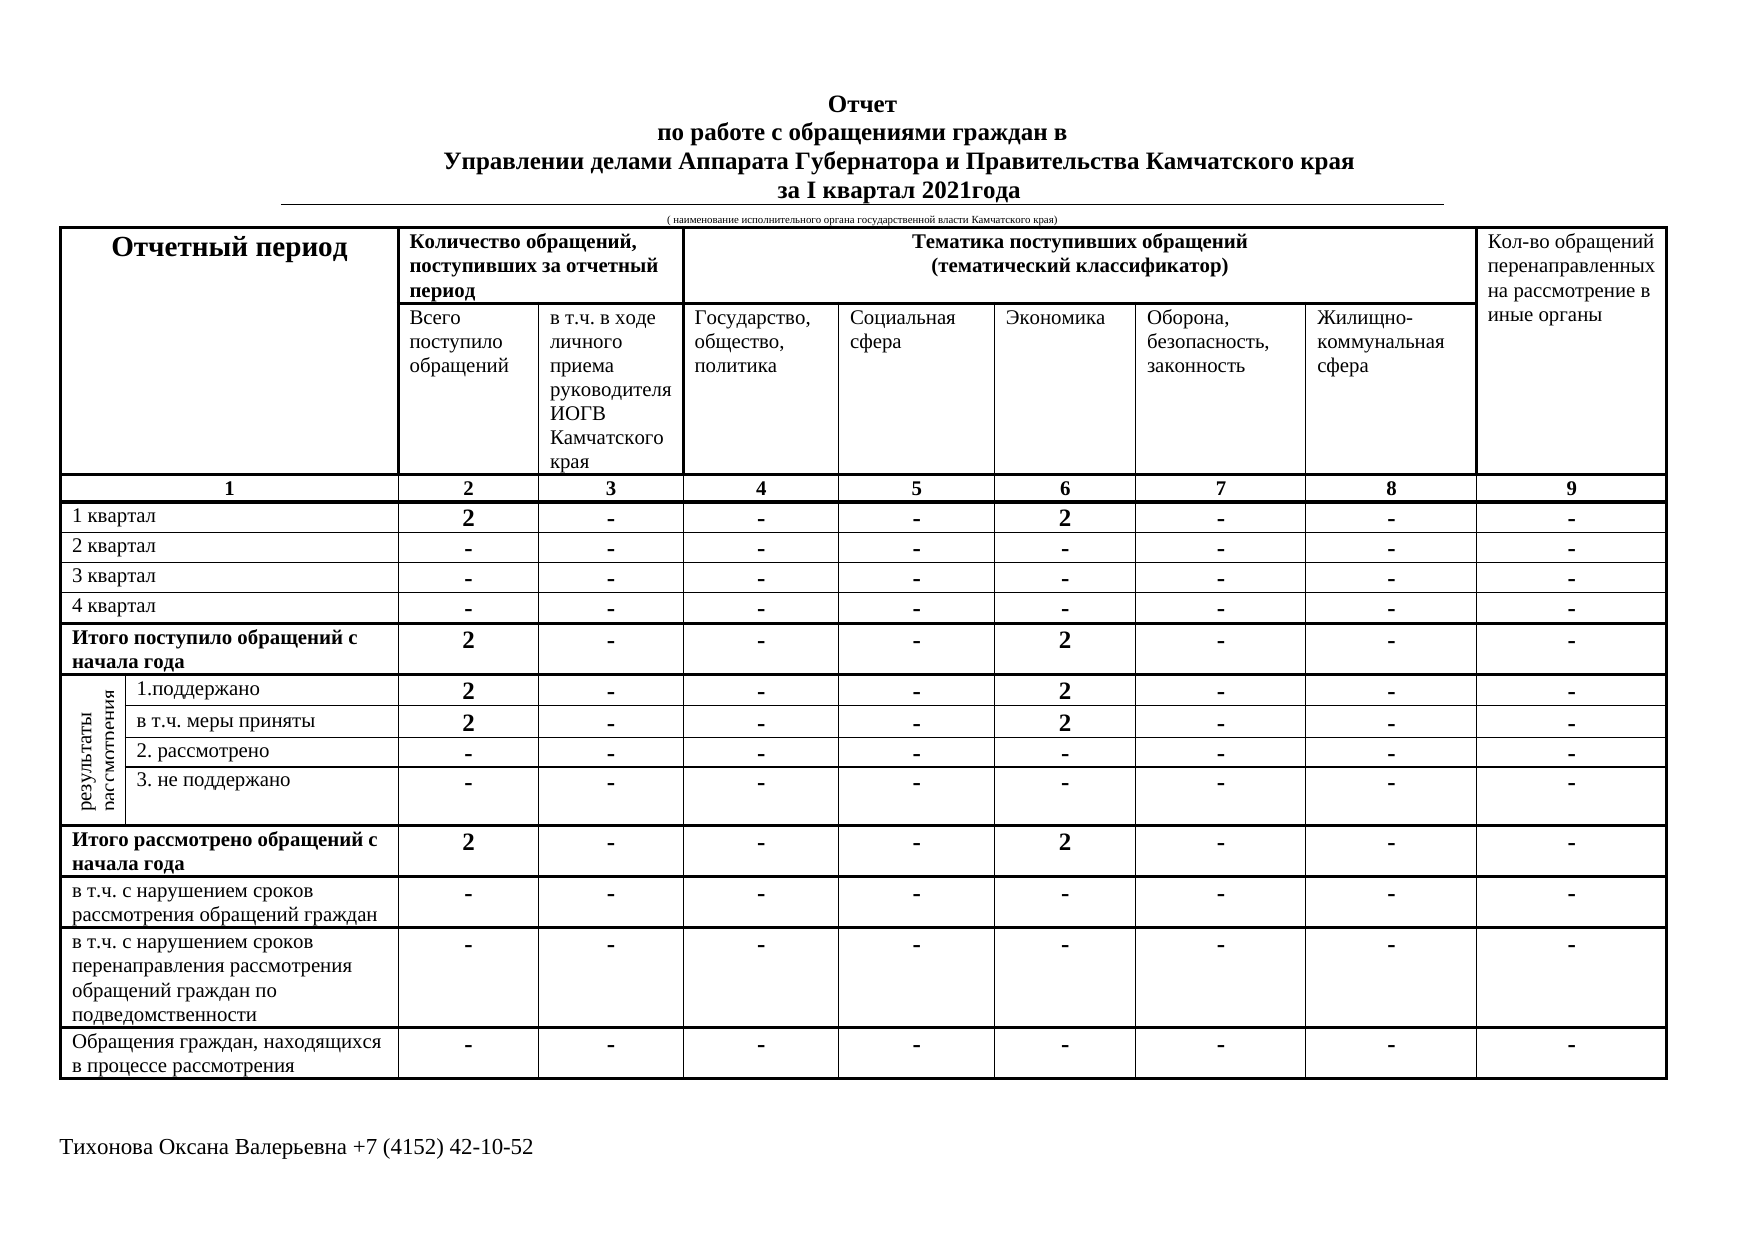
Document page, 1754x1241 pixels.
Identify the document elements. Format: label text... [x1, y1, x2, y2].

table_cell - [1136, 706, 1305, 737]
table_cell 2 [399, 476, 538, 500]
table_cell - [684, 706, 838, 737]
table_cell - [684, 1029, 838, 1077]
table_cell 1 квартал [62, 504, 398, 532]
table_cell - [839, 827, 994, 875]
table_cell - [1136, 768, 1305, 824]
table_cell - [684, 593, 838, 622]
table_cell - [1306, 929, 1476, 1026]
text Тихонова Оксана Валерьевна +7 (4152) 42-10-52 [59, 1133, 1665, 1159]
table_cell - [839, 563, 994, 592]
table_cell - [1136, 929, 1305, 1026]
table_cell - [684, 676, 838, 705]
table_header Отчетный период [62, 229, 397, 473]
table_cell - [399, 768, 538, 824]
table_cell Жилищно- коммунальная сфера [1306, 305, 1475, 473]
table_cell - [839, 504, 994, 532]
table_cell - [1477, 504, 1665, 532]
table_cell - [1477, 593, 1665, 622]
table_cell в т.ч. меры приняты [126, 706, 398, 737]
table_cell - [1136, 676, 1305, 705]
table_cell Экономика [995, 305, 1135, 473]
table_cell 2 [399, 676, 538, 705]
table_cell - [1477, 827, 1665, 875]
table_cell в т.ч. в ходе личного приема руководителя ИОГВ Камчатского края [539, 305, 682, 473]
table_cell 2. рассмотрено [126, 738, 398, 766]
table_cell - [1136, 878, 1305, 926]
table_cell - [684, 563, 838, 592]
table_cell - [539, 593, 683, 622]
table_cell - [684, 827, 838, 875]
table_cell - [539, 563, 683, 592]
table_cell 2 [995, 625, 1135, 673]
table_cell - [399, 533, 538, 562]
table_cell - [684, 768, 838, 824]
table_cell - [995, 593, 1135, 622]
table_cell - [1477, 878, 1665, 926]
table_cell - [539, 676, 683, 705]
table_cell - [995, 563, 1135, 592]
table_cell 1.поддержано [126, 676, 398, 705]
table_cell - [839, 676, 994, 705]
table_cell - [684, 738, 838, 766]
table_cell - [1306, 533, 1476, 562]
table_cell 2 [995, 676, 1135, 705]
table_cell - [1477, 768, 1665, 824]
table_cell - [839, 878, 994, 926]
table_cell Обращения граждан, находящихся в процессе рассмотрения [62, 1029, 398, 1077]
table_cell 1 [62, 476, 398, 500]
table_cell - [1136, 593, 1305, 622]
table_cell - [839, 1029, 994, 1077]
table_cell - [539, 878, 683, 926]
table_cell - [1306, 878, 1476, 926]
table_cell Социальная сфера [839, 305, 994, 473]
table_cell - [684, 878, 838, 926]
table_cell - [399, 563, 538, 592]
table_cell - [539, 504, 683, 532]
table_cell - [1306, 738, 1476, 766]
table_cell 5 [839, 476, 994, 500]
table_cell - [539, 768, 683, 824]
table_cell - [1136, 563, 1305, 592]
table_cell 2 [399, 504, 538, 532]
table_cell - [539, 706, 683, 737]
table_cell - [839, 625, 994, 673]
table_cell - [1306, 706, 1476, 737]
table_cell Итого рассмотрено обращений с начала года [62, 827, 398, 875]
table_cell - [1477, 738, 1665, 766]
table_cell - [1306, 768, 1476, 824]
table_cell Итого поступило обращений с начала года [62, 625, 398, 673]
table_cell Всего поступило обращений [400, 305, 538, 473]
table_cell в т.ч. с нарушением сроков перенаправления рассмотрения обращений граждан по подведомственности [62, 929, 398, 1026]
table_cell - [1136, 625, 1305, 673]
table_cell 2 [995, 504, 1135, 532]
table_cell - [1477, 676, 1665, 705]
table_cell - [684, 929, 838, 1026]
table_cell - [539, 827, 683, 875]
table_cell - [839, 706, 994, 737]
table_cell в т.ч. с нарушением сроков рассмотрения обращений граждан [62, 878, 398, 926]
table_cell - [1477, 625, 1665, 673]
table_cell - [1306, 504, 1476, 532]
table_cell - [539, 533, 683, 562]
table_cell Государство, общество, политика [685, 305, 838, 473]
table_header Управлении делами Аппарата Губернатора и Правительства Камчатского края за I квартал 2021года [281, 146, 1444, 204]
table_cell - [1136, 738, 1305, 766]
table_cell - [684, 504, 838, 532]
table_cell - [399, 929, 538, 1026]
table_cell - [1136, 504, 1305, 532]
table_cell 4 квартал [62, 593, 398, 622]
table_cell результаты рассмотрения [62, 676, 125, 824]
table_cell 3 [539, 476, 683, 500]
table_cell - [995, 738, 1135, 766]
table_cell - [399, 878, 538, 926]
text Отчет [59, 89, 1665, 117]
table_cell - [399, 738, 538, 766]
table_cell 2 [399, 827, 538, 875]
table_cell - [839, 929, 994, 1026]
table_cell - [1306, 593, 1476, 622]
table_cell - [1306, 625, 1476, 673]
table_cell - [995, 768, 1135, 824]
table_cell - [839, 593, 994, 622]
table_cell - [995, 1029, 1135, 1077]
table_header Количество обращений, поступивших за отчетный период [400, 229, 682, 302]
table_cell - [539, 929, 683, 1026]
table_cell - [1477, 706, 1665, 737]
table_cell - [1306, 563, 1476, 592]
table_cell 8 [1306, 476, 1476, 500]
table_cell - [539, 738, 683, 766]
table_cell - [1477, 563, 1665, 592]
text по работе с обращениями граждан в [59, 117, 1665, 146]
table_cell - [684, 533, 838, 562]
table_cell - [539, 625, 683, 673]
table_cell - [839, 738, 994, 766]
table_cell - [1306, 827, 1476, 875]
table_cell 2 квартал [62, 533, 398, 562]
table_cell 2 [995, 706, 1135, 737]
table_cell - [1477, 1029, 1665, 1077]
table_header Кол-во обращений перенаправленных на рассмотрение в иные органы [1478, 229, 1665, 473]
table_cell - [1136, 1029, 1305, 1077]
text ( наименование исполнительного органа государственной власти Камчатского края) [59, 205, 1665, 226]
table_header Тематика поступивших обращений (тематический классификатор) [685, 229, 1475, 302]
table_cell Оборона, безопасность, законность [1136, 305, 1305, 473]
table_cell - [1136, 827, 1305, 875]
table_cell 2 [399, 706, 538, 737]
table_cell - [399, 1029, 538, 1077]
table_cell 6 [995, 476, 1135, 500]
table_cell 3 квартал [62, 563, 398, 592]
table_cell 2 [399, 625, 538, 673]
table_cell - [839, 768, 994, 824]
table_cell - [995, 878, 1135, 926]
table_cell 4 [684, 476, 838, 500]
table_cell - [684, 625, 838, 673]
table_cell - [1306, 1029, 1476, 1077]
table_cell - [1136, 533, 1305, 562]
table_cell 3. не поддержано [126, 768, 398, 824]
table_cell - [839, 533, 994, 562]
table_cell - [995, 533, 1135, 562]
table_cell - [995, 929, 1135, 1026]
table_cell - [1477, 533, 1665, 562]
table_cell 9 [1477, 476, 1665, 500]
table_cell 2 [995, 827, 1135, 875]
table_cell 7 [1136, 476, 1305, 500]
table_cell - [1306, 676, 1476, 705]
table_cell - [1477, 929, 1665, 1026]
table_cell - [539, 1029, 683, 1077]
table_cell - [399, 593, 538, 622]
